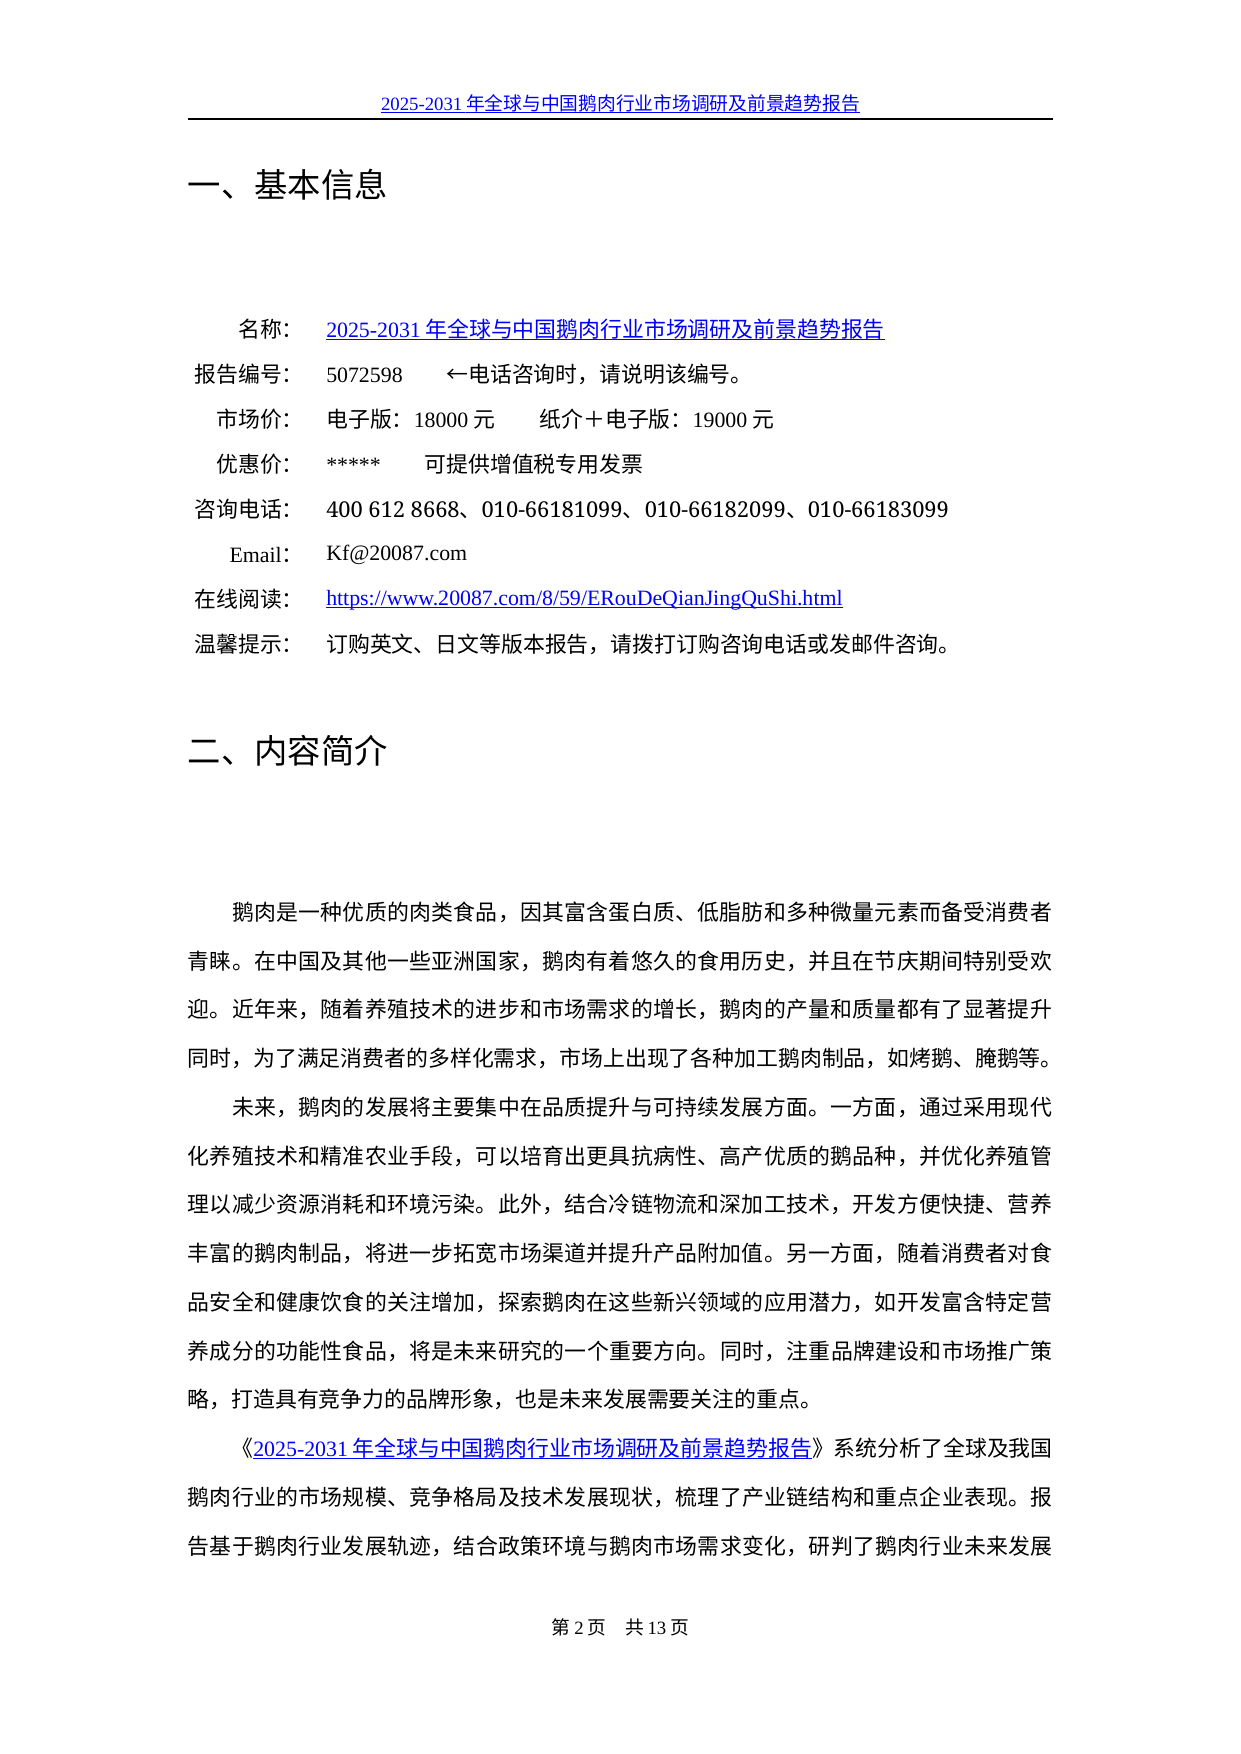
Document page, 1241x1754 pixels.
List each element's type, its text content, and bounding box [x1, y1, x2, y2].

table_cell 订购英文、日文等版本报告，请拨打订购咨询电话或发邮件咨询。 [315, 627, 1073, 672]
table_cell 市场价： [167, 402, 315, 447]
table_cell 温馨提示： [167, 627, 315, 672]
table_header 2025-2031年全球与中国鹅肉行业市场调研及前景趋势报告 [315, 312, 1073, 357]
title 二、内容简介 [187, 717, 1053, 782]
table_cell Email： [167, 537, 315, 582]
table_cell [315, 582, 1073, 627]
table_cell ***** 可提供增值税专用发票 [315, 447, 1073, 492]
table_cell 报告编号： [167, 357, 315, 402]
table_cell 5072598 ←电话咨询时，请说明该编号。 [315, 357, 1073, 402]
table_cell 在线阅读： [167, 582, 315, 627]
table_cell 咨询电话： [167, 492, 315, 537]
table_cell Kf@20087.com [315, 537, 1073, 582]
table_header 名称： [167, 312, 315, 357]
table_cell 电子版：18000 元 纸介＋电子版：19000 元 [315, 402, 1073, 447]
title 一、基本信息 [187, 150, 1053, 215]
table_cell 400 612 8668、010-66181099、010-66182099、010-66183099 [315, 492, 1073, 537]
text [187, 894, 1053, 1561]
table_cell 优惠价： [167, 447, 315, 492]
